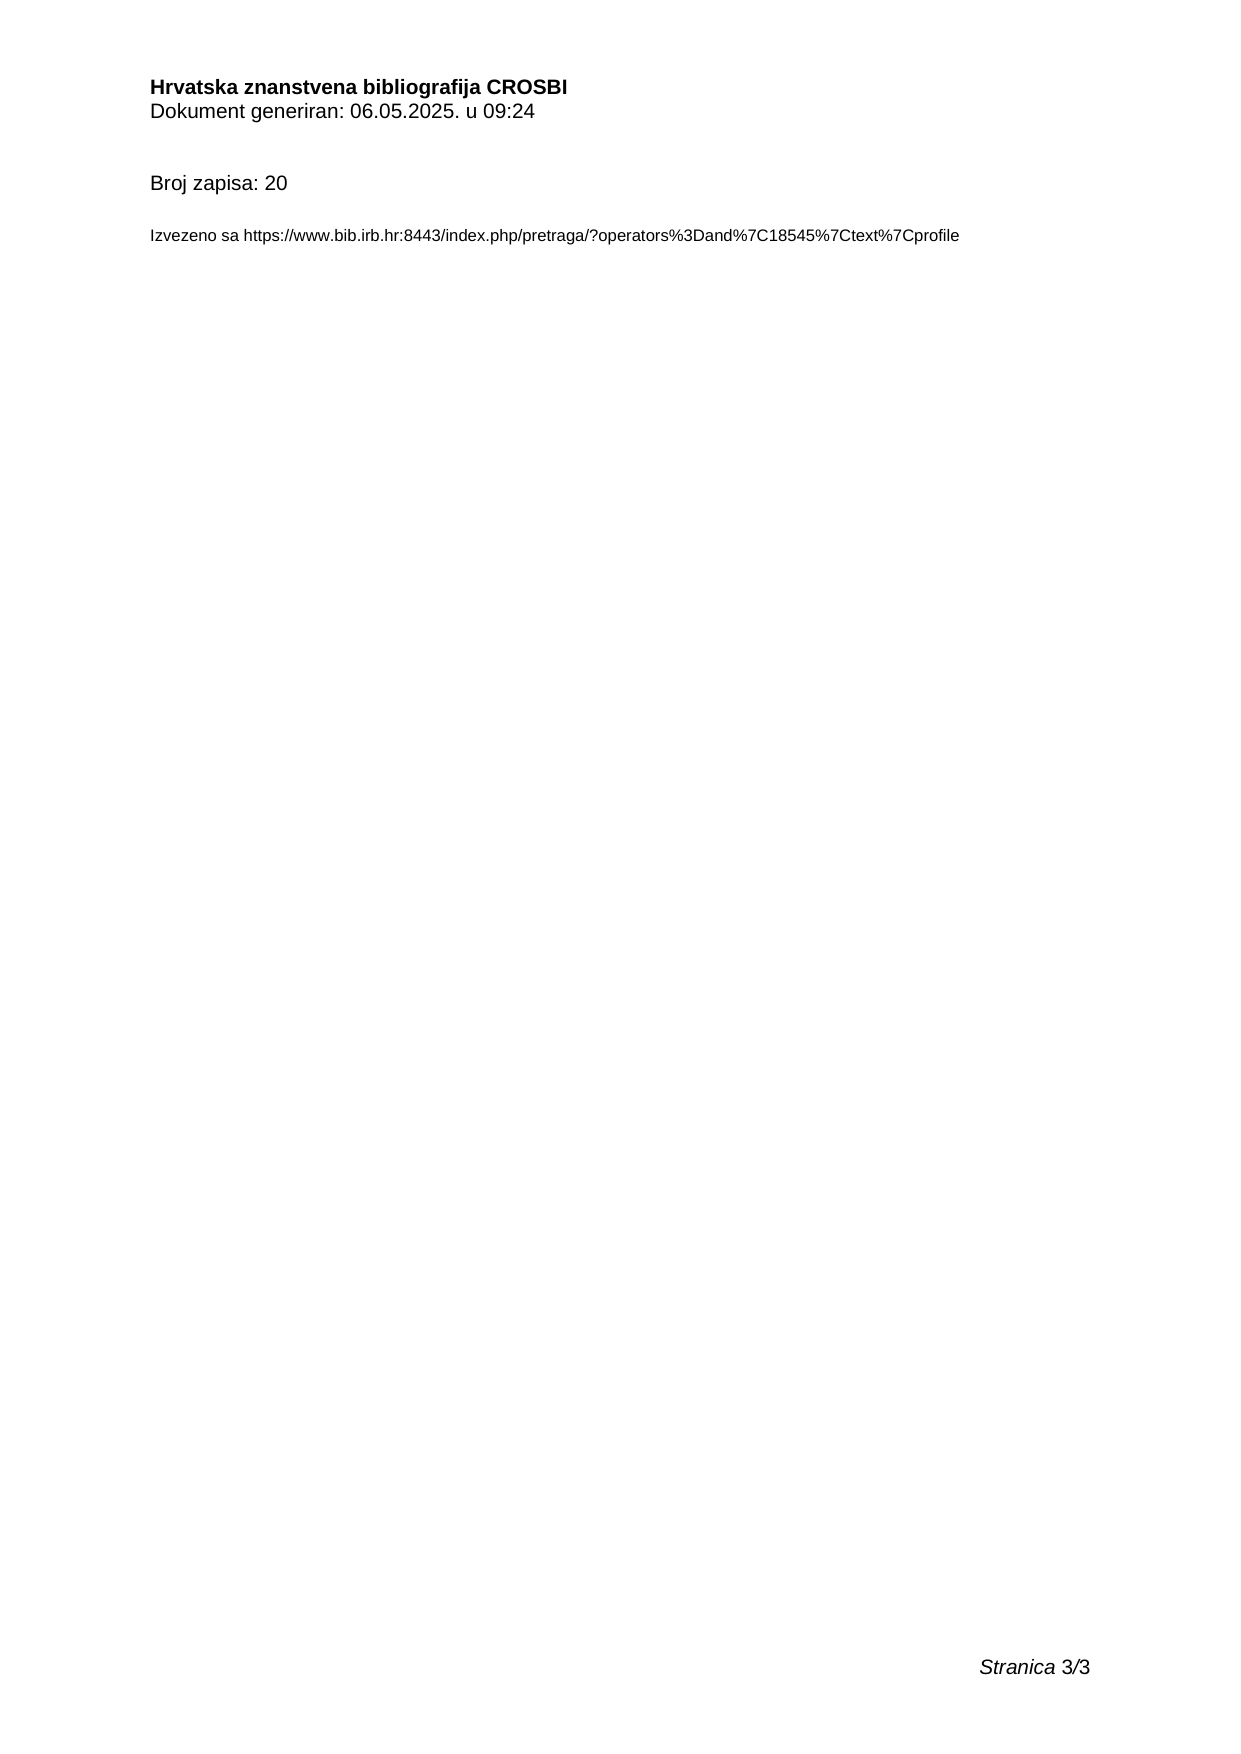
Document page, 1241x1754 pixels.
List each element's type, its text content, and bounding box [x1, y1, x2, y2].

text Izvezeno sa https://www.bib.irb.hr:8443/index.php/pretraga/?operators%3Dand%7C18545%7Ctext%7Cprofile [150, 226, 1090, 245]
text Broj zapisa: 20 [150, 171, 1090, 195]
